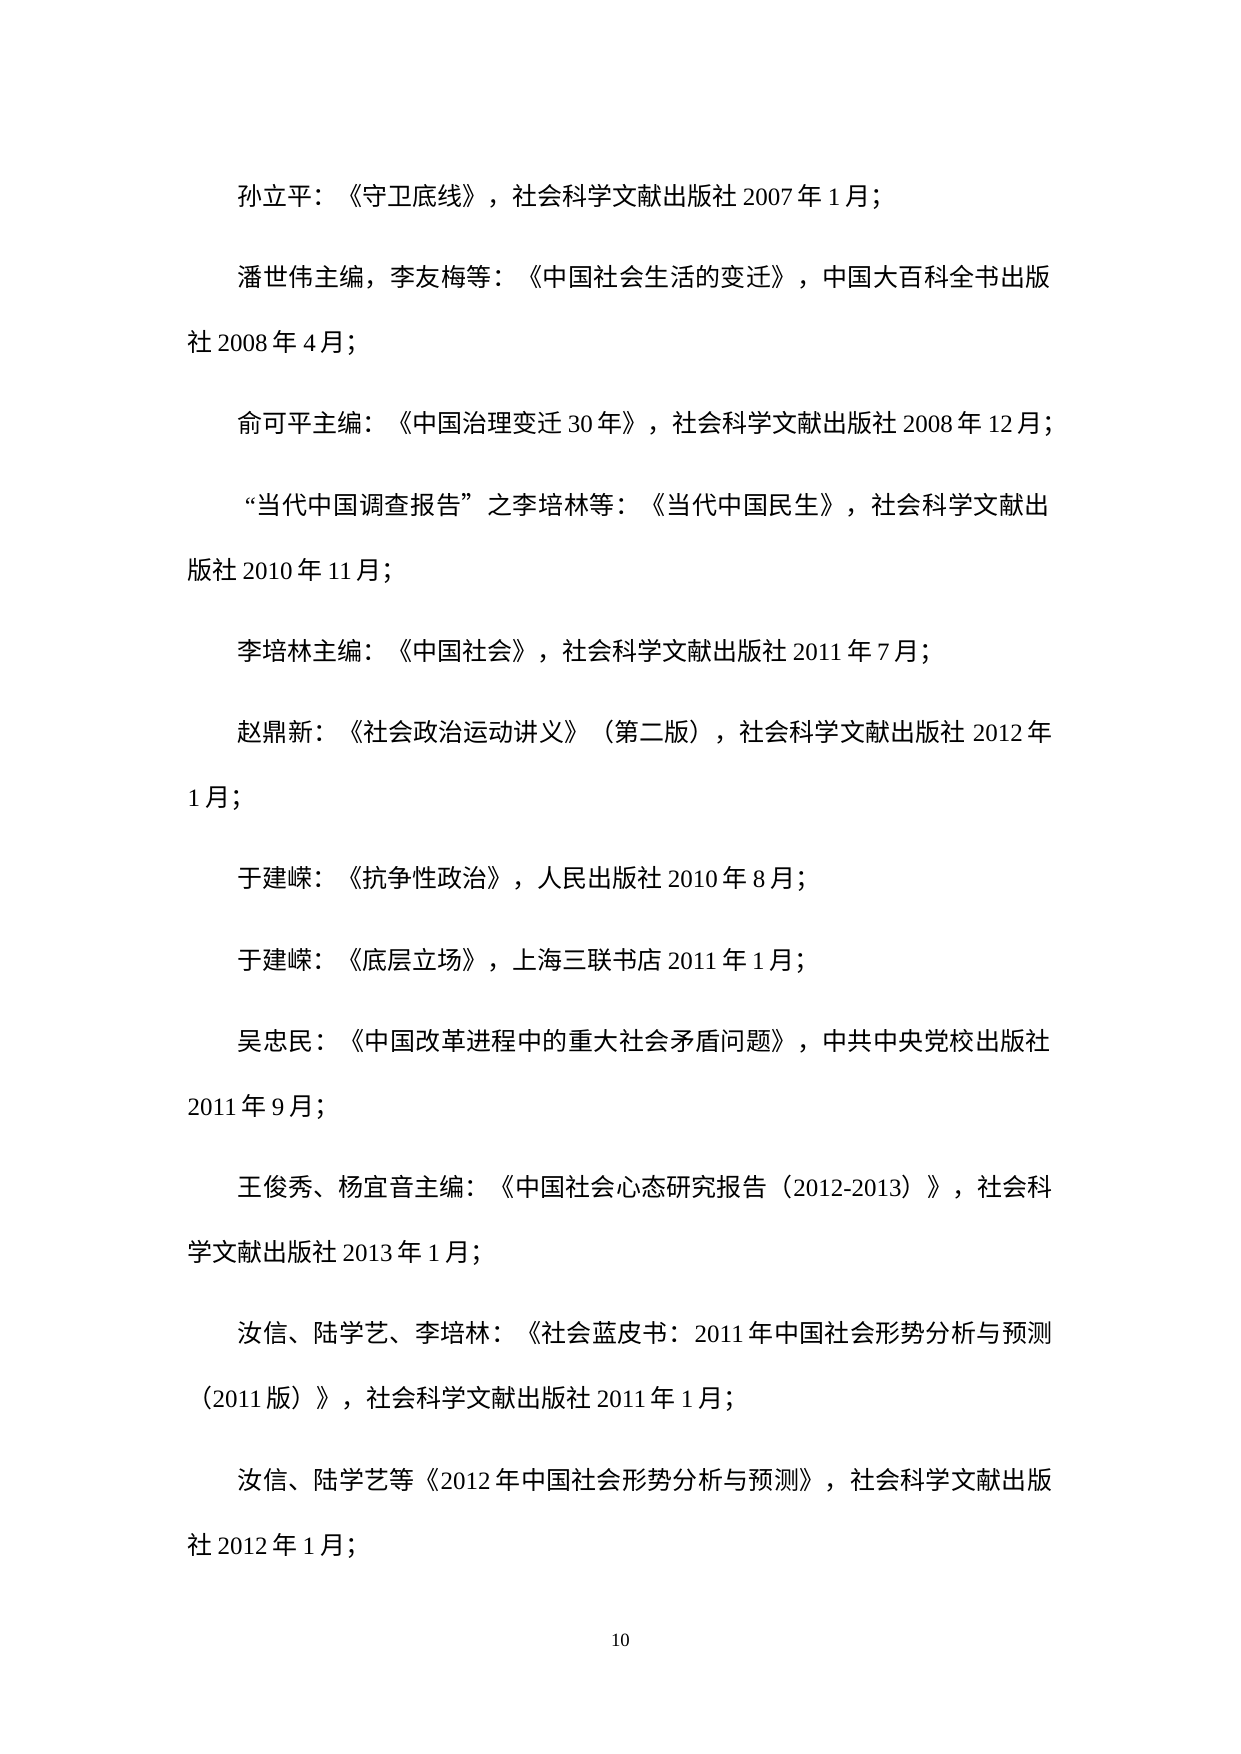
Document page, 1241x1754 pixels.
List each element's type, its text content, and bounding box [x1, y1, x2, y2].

text 汝信、陆学艺、李培林：《社会蓝皮书：2011年中国社会形势分析与预测（2011版）》，社会科学文献出版社2011年1月； [187, 1299, 1053, 1429]
text 孙立平：《守卫底线》，社会科学文献出版社2007年1月； [187, 162, 1053, 227]
text 汝信、陆学艺等《2012年中国社会形势分析与预测》，社会科学文献出版社2012年1月； [187, 1446, 1053, 1576]
text 于建嵘：《底层立场》，上海三联书店2011年1月； [187, 926, 1053, 991]
text “当代中国调查报告”之李培林等：《当代中国民生》，社会科学文献出版社2010年11月； [187, 471, 1053, 601]
text 于建嵘：《抗争性政治》，人民出版社2010年8月； [187, 844, 1053, 909]
text 李培林主编：《中国社会》，社会科学文献出版社2011年7月； [187, 617, 1053, 682]
text 潘世伟主编，李友梅等：《中国社会生活的变迁》，中国大百科全书出版社2008年 4月； [187, 243, 1053, 373]
text 吴忠民：《中国改革进程中的重大社会矛盾问题》，中共中央党校出版社2011年9月； [187, 1007, 1053, 1137]
text 王俊秀、杨宜音主编：《中国社会心态研究报告（2012-2013）》，社会科学文献出版社2013年1月； [187, 1153, 1053, 1283]
text 赵鼎新：《社会政治运动讲义》（第二版），社会科学文献出版社2012年1月； [187, 698, 1053, 828]
text 俞可平主编：《中国治理变迁30年》，社会科学文献出版社2008年12月； [187, 389, 1053, 454]
